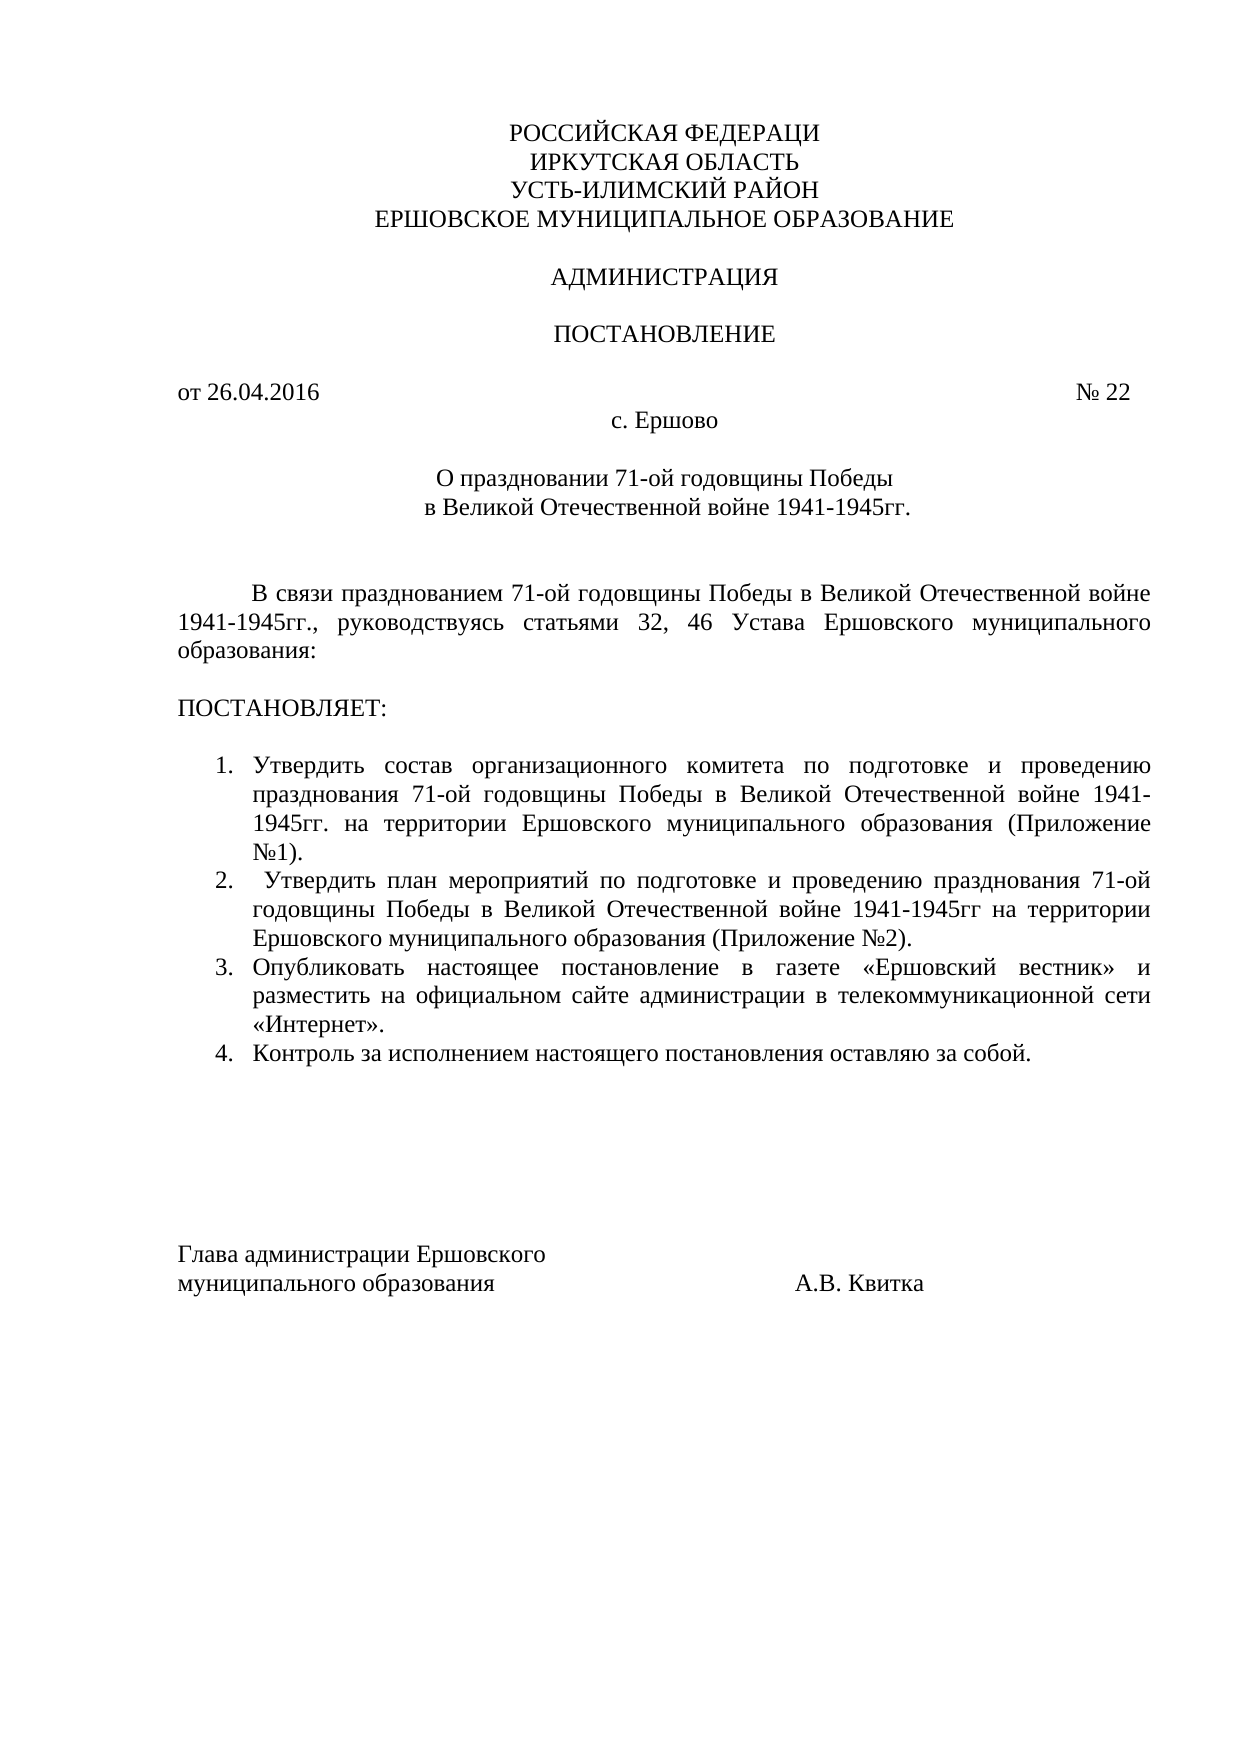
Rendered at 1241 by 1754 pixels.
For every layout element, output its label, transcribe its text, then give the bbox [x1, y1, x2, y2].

text в Великой Отечественной войне 1941-1945гг. [177, 492, 1152, 521]
list Опубликовать настоящее постановление в газете «Ершовский вестник» и разместить на официальном сайте администрации в телекоммуникационной сети «Интернет». [215, 952, 1152, 1038]
text В связи празднованием 71-ой годовщины Победы в Великой Отечественной войне 1941-1945гг., руководствуясь статьями 32, 46 Устава Ершовского муниципального образования: [177, 578, 1152, 664]
list Утвердить состав организационного комитета по подготовке и проведению празднования 71-ой годовщины Победы в Великой Отечественной войне 1941-1945гг. на территории Ершовского муниципального образования (Приложение №1). [215, 751, 1152, 866]
text ПОСТАНОВЛЕНИЕ [177, 319, 1152, 348]
text муниципального образования А.В. Квитка [177, 1268, 1152, 1297]
list Контроль за исполнением настоящего постановления оставляю за собой. [215, 1038, 1152, 1067]
text РОССИЙСКАЯ ФЕДЕРАЦИ [177, 118, 1152, 147]
text от 26.04.2016 № 22 [177, 377, 1152, 406]
text ИРКУТСКАЯ ОБЛАСТЬ [177, 147, 1152, 176]
text ЕРШОВСКОЕ МУНИЦИПАЛЬНОЕ ОБРАЗОВАНИЕ [177, 204, 1152, 233]
text О праздновании 71-ой годовщины Победы [177, 463, 1152, 492]
text ПОСТАНОВЛЯЕТ: [177, 693, 1152, 722]
text с. Ершово [177, 406, 1152, 434]
list Утвердить план мероприятий по подготовке и проведению празднования 71-ой годовщины Победы в Великой Отечественной войне 1941-1945гг на территории Ершовского муниципального образования (Приложение №2). [215, 866, 1152, 952]
text АДМИНИСТРАЦИЯ [177, 262, 1152, 291]
text Глава администрации Ершовского [177, 1239, 1152, 1268]
text УСТЬ-ИЛИМСКИЙ РАЙОН [177, 176, 1152, 204]
